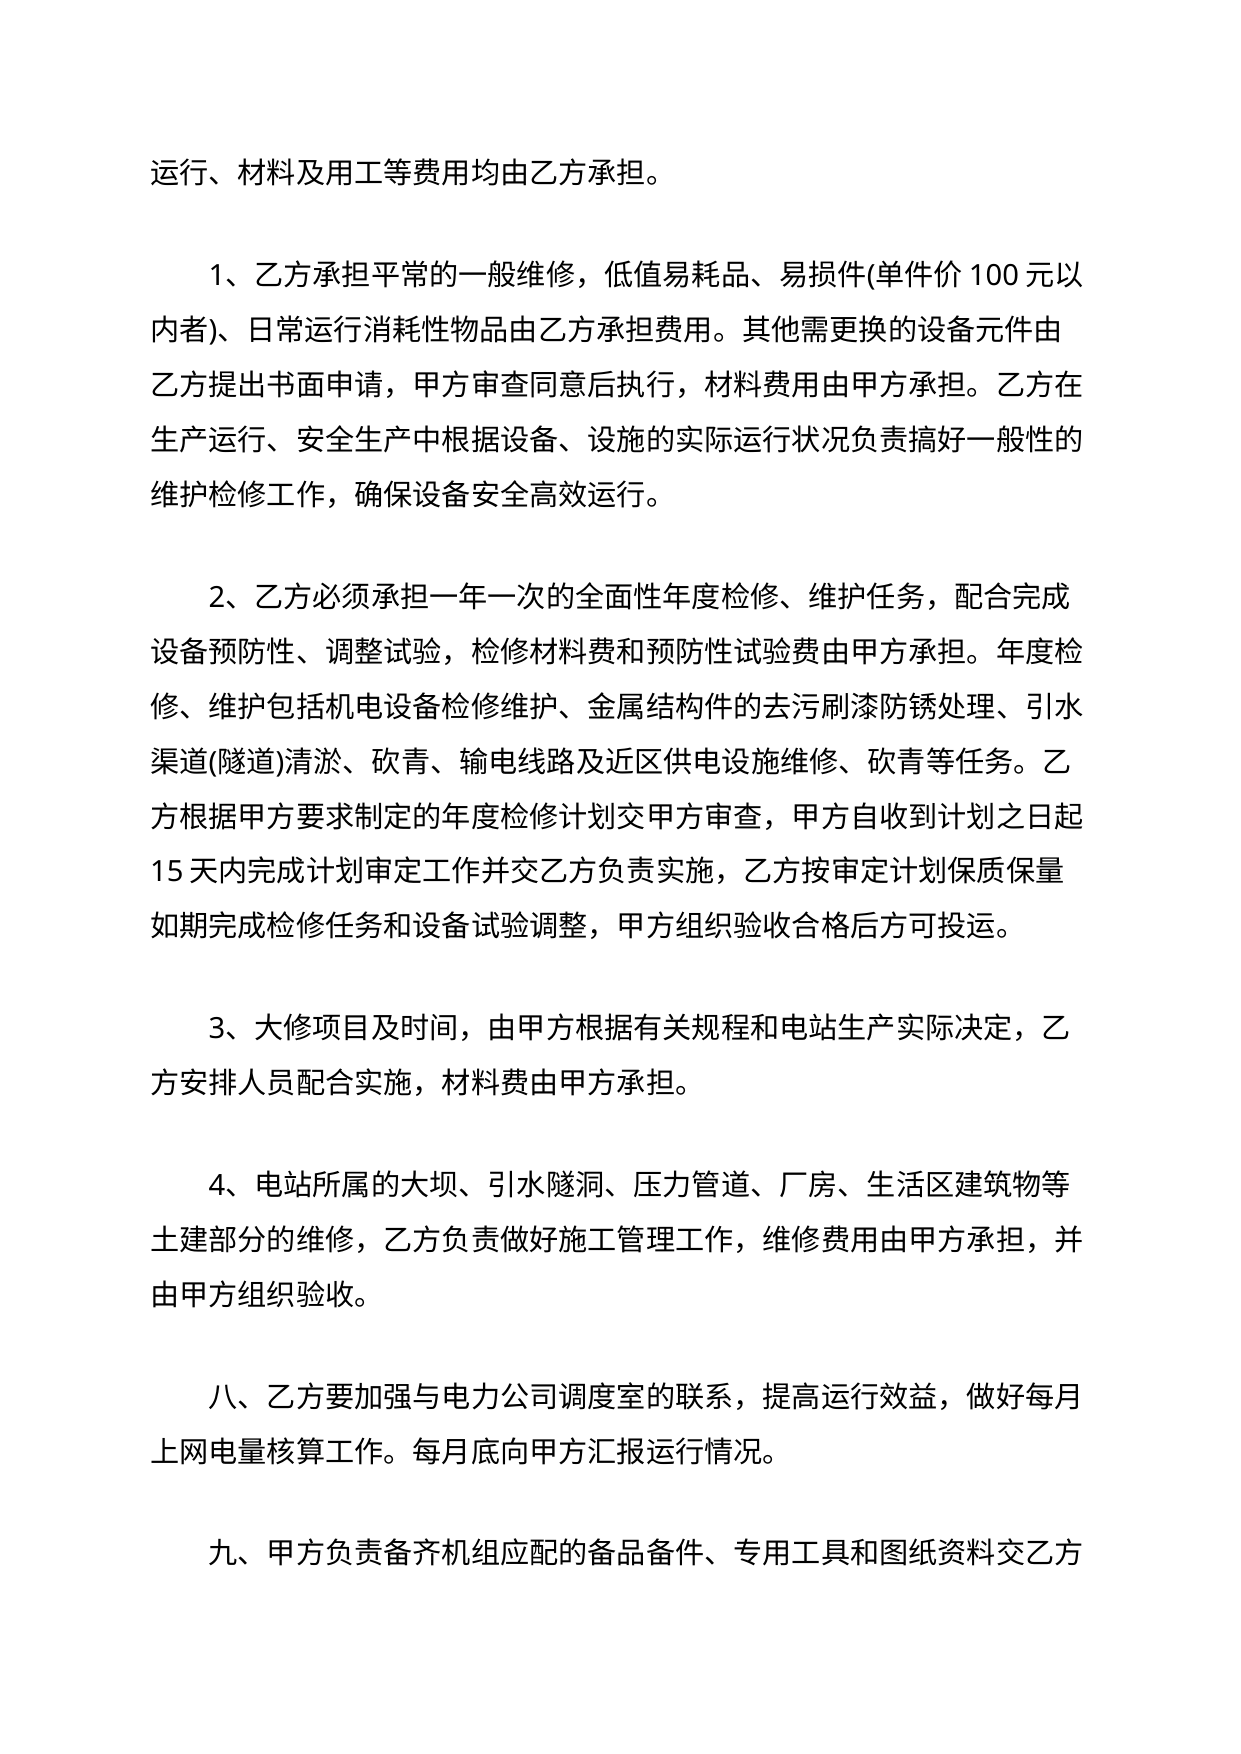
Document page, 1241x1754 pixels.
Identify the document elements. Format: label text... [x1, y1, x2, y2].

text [150, 1530, 1090, 1572]
text 1、乙方承担平常的一般维修，低值易耗品、易损件(单件价100元以内者)、日常运行消耗性物品由乙方承担费用。其他需更换的设备元件由乙方提出书面申请，甲方审查同意后执行，材料费用由甲方承担。乙方在生产运行、安全生产中根据设备、设施的实际运行状况负责搞好一般性的维护检修工作，确保设备安全高效运行。 [150, 252, 1090, 514]
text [150, 150, 1090, 192]
text 3、大修项目及时间，由甲方根据有关规程和电站生产实际决定，乙方安排人员配合实施，材料费由甲方承担。 [150, 1005, 1090, 1102]
text 八、乙方要加强与电力公司调度室的联系，提高运行效益，做好每月上网电量核算工作。每月底向甲方汇报运行情况。 [150, 1373, 1090, 1470]
text 4、电站所属的大坝、引水隧洞、压力管道、厂房、生活区建筑物等土建部分的维修，乙方负责做好施工管理工作，维修费用由甲方承担，并由甲方组织验收。 [150, 1162, 1090, 1314]
text 2、乙方必须承担一年一次的全面性年度检修、维护任务，配合完成设备预防性、调整试验，检修材料费和预防性试验费由甲方承担。年度检修、维护包括机电设备检修维护、金属结构件的去污刷漆防锈处理、引水渠道(隧道)清淤、砍青、输电线路及近区供电设施维修、砍青等任务。乙方根据甲方要求制定的年度检修计划交甲方审查，甲方自收到计划之日起15天内完成计划审定工作并交乙方负责实施，乙方按审定计划保质保量如期完成检修任务和设备试验调整，甲方组织验收合格后方可投运。 [150, 573, 1090, 945]
